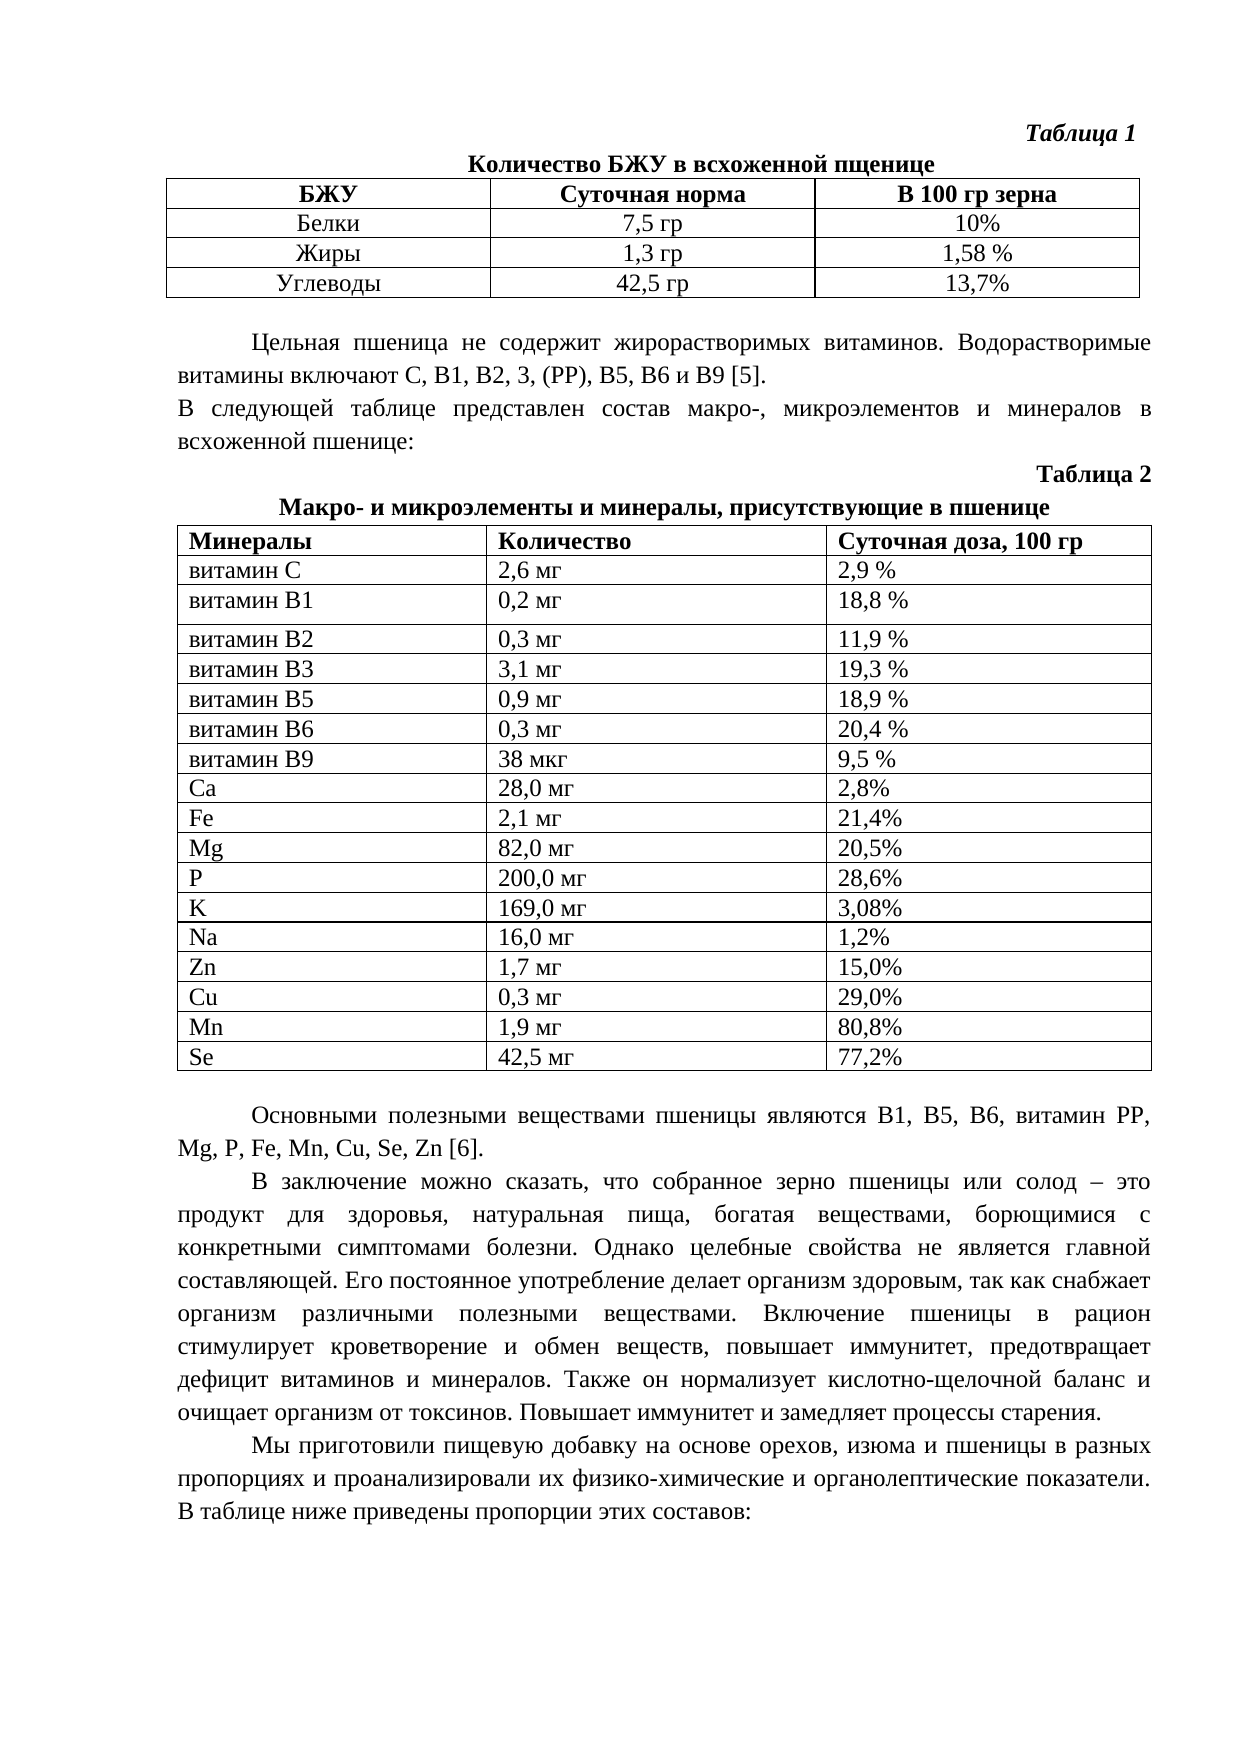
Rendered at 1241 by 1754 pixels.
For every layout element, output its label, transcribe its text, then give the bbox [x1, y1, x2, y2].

table_cell 13,7% [816, 268, 1139, 297]
table_cell 18,9 % [827, 684, 1151, 713]
table_cell витамин В6 [178, 714, 486, 743]
table_cell Жиры [167, 238, 490, 267]
table_cell 77,2% [827, 1042, 1151, 1070]
table_cell 1,3 гр [491, 238, 814, 267]
table_cell Mg [178, 833, 486, 862]
table_cell 2,9 % [827, 556, 1151, 584]
table_cell витамин В9 [178, 744, 486, 772]
table_cell 42,5 гр [491, 268, 814, 297]
table_cell 169,0 мг [487, 893, 826, 921]
table_cell P [178, 863, 486, 892]
table_cell 80,8% [827, 1012, 1151, 1041]
table_cell 9,5 % [827, 744, 1151, 772]
table_cell Fe [178, 803, 486, 832]
text Цельная пшеница не содержит жирорастворимых витаминов. Водорастворимые витамины включают C, В1, В2, 3, (РР), В5, В6 и В9 [5]. [177, 327, 1152, 388]
table_cell 7,5 гр [491, 209, 814, 237]
table_cell 2,1 мг [487, 803, 826, 832]
table_cell 3,1 мг [487, 654, 826, 683]
table_cell 82,0 мг [487, 833, 826, 862]
text В следующей таблице представлен состав макро-, микроэлементов и минералов в всхоженной пшенице: [177, 393, 1152, 454]
text Основными полезными веществами пшеницы являются В1, В5, В6, витамин РР, Mg, P, Fe, Mn, Cu, Se, Zn [6]. [177, 1100, 1152, 1162]
table_cell Na [178, 923, 486, 951]
table_header В 100 гр зерна [816, 179, 1139, 207]
table_cell 3,08% [827, 893, 1151, 921]
table_cell 29,0% [827, 982, 1151, 1011]
text Таблица 1 [177, 118, 1152, 147]
table_cell 2,6 мг [487, 556, 826, 584]
text Количество БЖУ в всхоженной пщенице [177, 149, 1152, 178]
table_cell 0,9 мг [487, 684, 826, 713]
table_cell 0,2 мг [487, 585, 826, 623]
table_cell Ca [178, 774, 486, 802]
table_header Суточная доза, 100 гр [827, 526, 1151, 554]
text В заключение можно сказать, что собранное зерно пшеницы или солод – это продукт для здоровья, натуральная пища, богатая веществами, борющимися с конкретными симптомами болезни. Однако целебные свойства не является главной составляющей. Его постоянное употребление делает организм здоровым, так как снабжает организм различными полезными веществами. Включение пшеницы в рацион стимулирует кроветворение и обмен веществ, повышает иммунитет, предотвращает дефицит витаминов и минералов. Также он нормализует кислотно-щелочной баланс и очищает организм от токсинов. Повышает иммунитет и замедляет процессы старения. [177, 1166, 1152, 1426]
table_cell 200,0 мг [487, 863, 826, 892]
table_cell Cu [178, 982, 486, 1011]
table_header Суточная норма [491, 179, 814, 207]
table_cell 28,0 мг [487, 774, 826, 802]
table_cell 15,0% [827, 952, 1151, 981]
table_cell 16,0 мг [487, 923, 826, 951]
table_cell витамин В1 [178, 585, 486, 623]
table_cell Белки [167, 209, 490, 237]
table_cell Углеводы [167, 268, 490, 297]
table_cell витамин В5 [178, 684, 486, 713]
table_cell 10% [816, 209, 1139, 237]
table_cell 20,5% [827, 833, 1151, 862]
table_header Количество [487, 526, 826, 554]
text Мы приготовили пищевую добавку на основе орехов, изюма и пшеницы в разных пропорциях и проанализировали их физико-химические и органолептические показатели. В таблице ниже приведены пропорции этих составов: [177, 1430, 1152, 1525]
table_cell Mn [178, 1012, 486, 1041]
table_cell 20,4 % [827, 714, 1151, 743]
table_cell 1,2% [827, 923, 1151, 951]
table_cell 0,3 мг [487, 982, 826, 1011]
table_cell Zn [178, 952, 486, 981]
table_cell 2,8% [827, 774, 1151, 802]
table_header БЖУ [167, 179, 490, 207]
table_cell 1,58 % [816, 238, 1139, 267]
table_cell 28,6% [827, 863, 1151, 892]
text Таблица 2 [177, 459, 1152, 487]
table_cell 21,4% [827, 803, 1151, 832]
table_cell 19,3 % [827, 654, 1151, 683]
table_cell 11,9 % [827, 625, 1151, 653]
table_cell витамин С [178, 556, 486, 584]
table_cell Se [178, 1042, 486, 1070]
table_cell 38 мкг [487, 744, 826, 772]
table_cell 18,8 % [827, 585, 1151, 623]
table_cell 0,3 мг [487, 714, 826, 743]
text Макро- и микроэлементы и минералы, присутствующие в пшенице [177, 492, 1152, 521]
table_cell K [178, 893, 486, 921]
table_cell 0,3 мг [487, 625, 826, 653]
table_cell витамин В3 [178, 654, 486, 683]
table_cell 1,7 мг [487, 952, 826, 981]
table_cell 1,9 мг [487, 1012, 826, 1041]
table_header Минералы [178, 526, 486, 554]
table_cell 42,5 мг [487, 1042, 826, 1070]
table_cell витамин В2 [178, 625, 486, 653]
